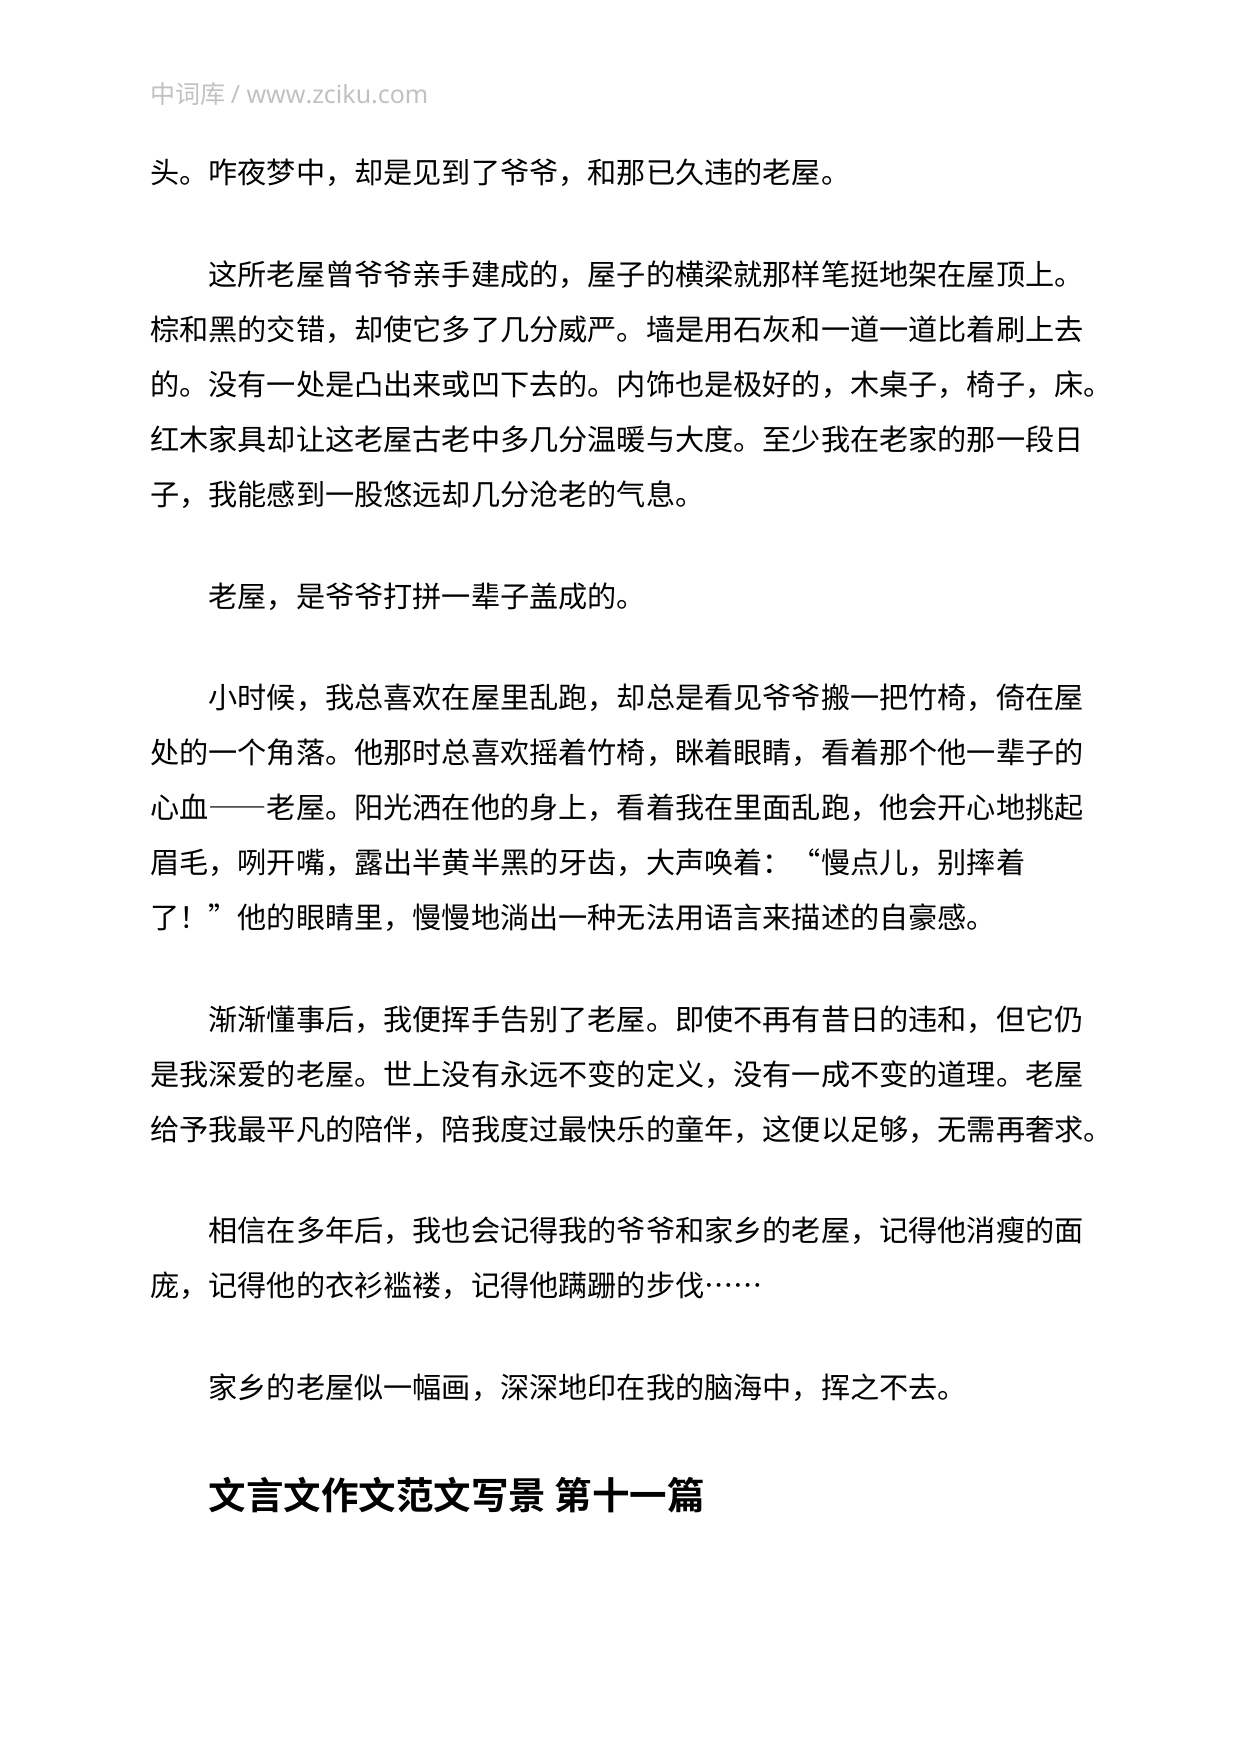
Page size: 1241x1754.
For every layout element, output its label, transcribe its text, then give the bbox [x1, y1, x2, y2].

text 文言文作文范文写景 第十一篇 [150, 1466, 1090, 1521]
text 渐渐懂事后，我便挥手告别了老屋。即使不再有昔日的违和，但它仍是我深爱的老屋。世上没有永远不变的定义，没有一成不变的道理。老屋给予我最平凡的陪伴，陪我度过最快乐的童年，这便以足够，无需再奢求。 [150, 996, 1090, 1148]
text 小时候，我总喜欢在屋里乱跑，却总是看见爷爷搬一把竹椅，倚在屋处的一个角落。他那时总喜欢摇着竹椅，眯着眼睛，看着那个他一辈子的心血——老屋。阳光洒在他的身上，看着我在里面乱跑，他会开心地挑起眉毛，咧开嘴，露出半黄半黑的牙齿，大声唤着：“慢点儿，别摔着了！”他的眼睛里，慢慢地淌出一种无法用语言来描述的自豪感。 [150, 675, 1090, 937]
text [150, 150, 1090, 192]
text 老屋，是爷爷打拼一辈子盖成的。 [150, 573, 1090, 615]
text 家乡的老屋似一幅画，深深地印在我的脑海中，挥之不去。 [150, 1364, 1090, 1407]
text 相信在多年后，我也会记得我的爷爷和家乡的老屋，记得他消瘦的面庞，记得他的衣衫褴褛，记得他蹒跚的步伐…… [150, 1208, 1090, 1305]
text 这所老屋曾爷爷亲手建成的，屋子的横梁就那样笔挺地架在屋顶上。棕和黑的交错，却使它多了几分威严。墙是用石灰和一道一道比着刷上去的。没有一处是凸出来或凹下去的。内饰也是极好的，木桌子，椅子，床。红木家具却让这老屋古老中多几分温暖与大度。至少我在老家的那一段日子，我能感到一股悠远却几分沧老的气息。 [150, 252, 1090, 514]
